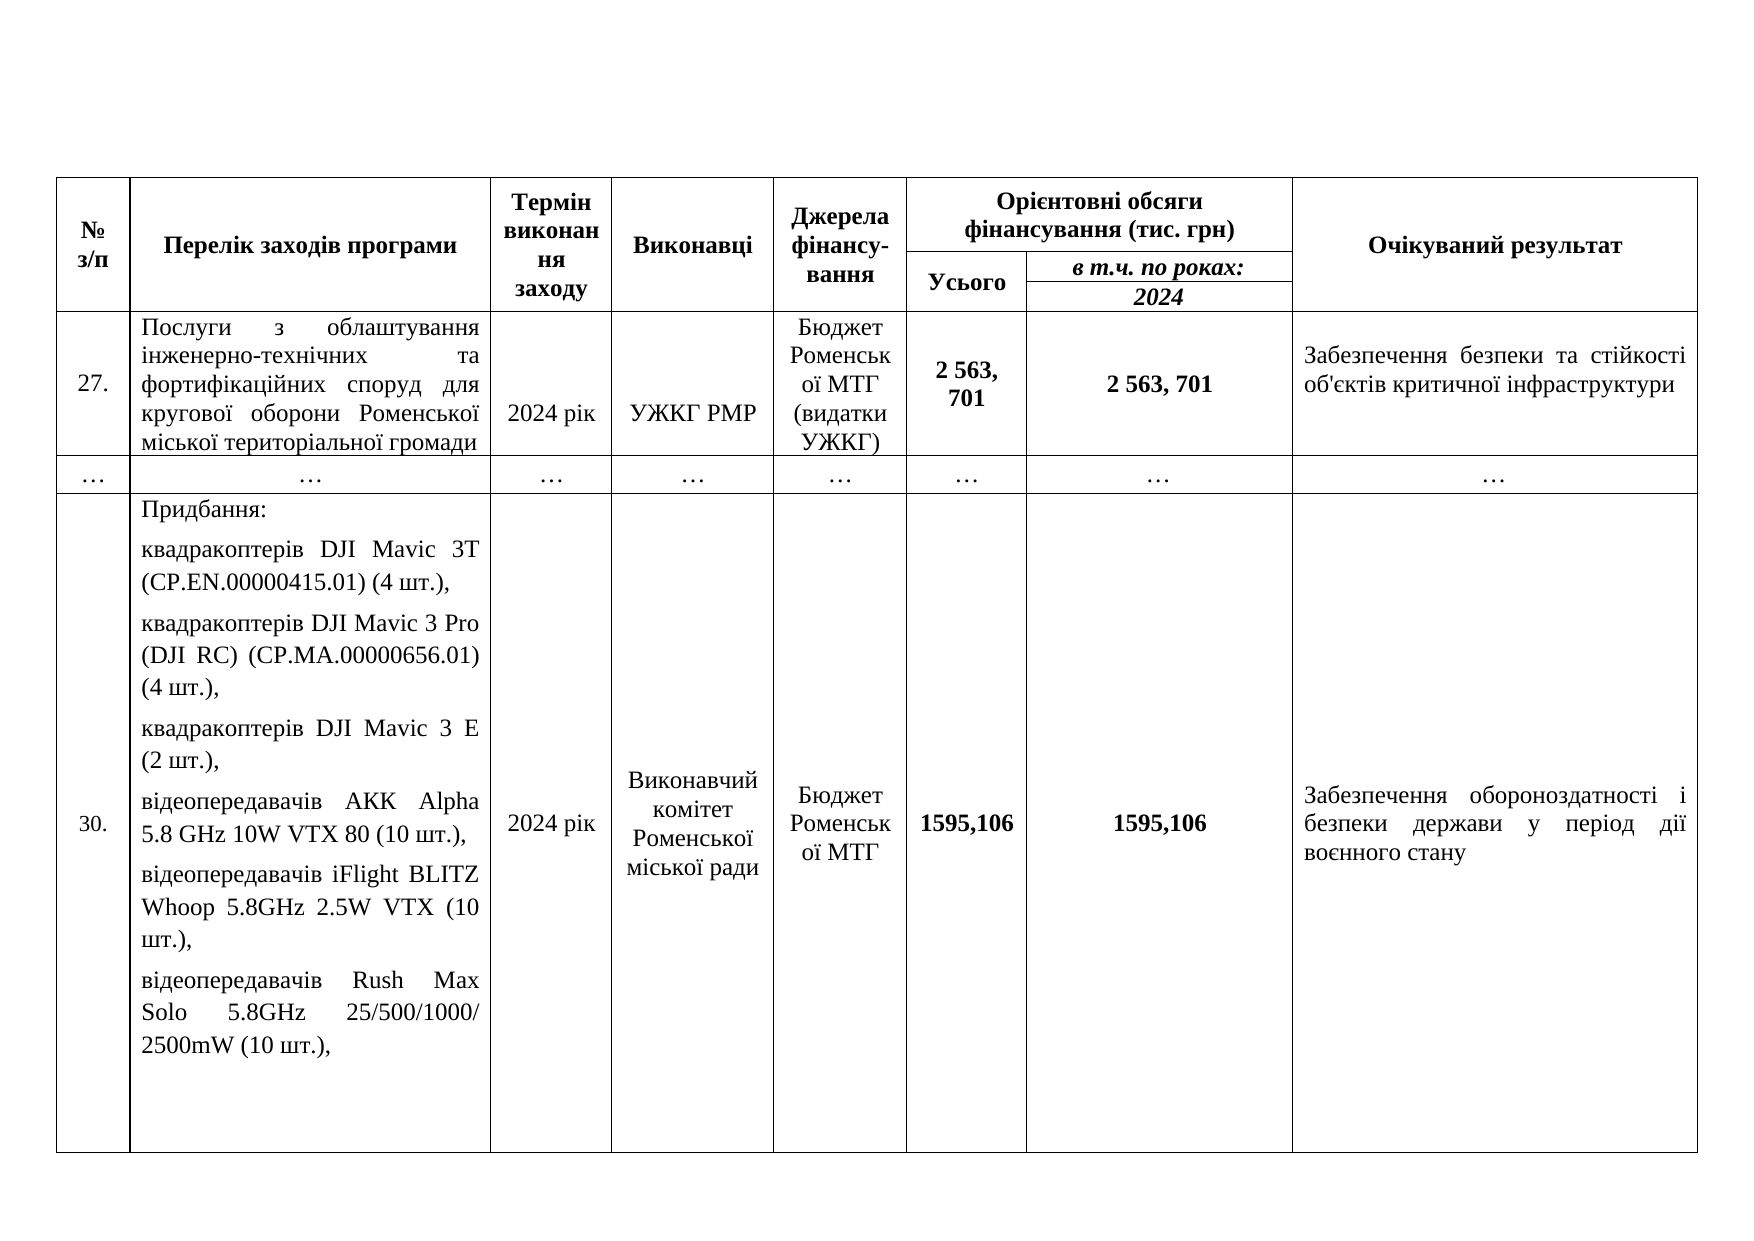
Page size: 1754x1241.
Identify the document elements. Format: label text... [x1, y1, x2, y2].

table_cell в т.ч. по роках: [1027, 252, 1292, 281]
table_cell … [1293, 456, 1697, 493]
table_cell Бюджет Роменської МТГ [774, 494, 906, 1152]
table_cell Придбання: квадракоптерів DJI Mavic 3Т (CP.EN.00000415.01) (4 шт.), квадракоптерів DJI Mavic 3 Pro (DJI RC) (CP.MA.00000656.01) (4 шт.), квадракоптерів DJI Mavic 3 Е (2 шт.), відеопередавачів АКК Alpha 5.8 GHz 10W VTX 80 (10 шт.), відеопередавачів iFlight BLITZ Whoop 5.8GHz 2.5W VTX (10 шт.), відеопередавачів Rush Max Solo 5.8GHz 25/500/1000/ 2500mW (10 шт.), [131, 494, 490, 1152]
table_cell 2024 [1027, 282, 1292, 311]
table_header Джерела фінансу-вання [774, 178, 906, 311]
table_cell … [491, 456, 611, 493]
table_cell … [57, 456, 129, 493]
table_cell Бюджет Роменської МТГ (видатки УЖКГ) [774, 312, 906, 455]
table_cell 2024 рік [491, 312, 611, 455]
table_cell 1595,106 [1027, 494, 1292, 1152]
table_header № з/п [57, 178, 129, 311]
table_cell … [612, 456, 773, 493]
table_header Термін виконання заходу [491, 178, 611, 311]
table_cell Виконавчий комітет Роменської міської ради [612, 494, 773, 1152]
table_cell 1595,106 [907, 494, 1026, 1152]
table_cell Забезпечення безпеки та стійкості об'єктів критичної інфраструктури [1293, 312, 1697, 455]
table_cell 2 563, 701 [907, 312, 1026, 455]
table_header Виконавці [612, 178, 773, 311]
table_header Очікуваний результат [1293, 178, 1697, 311]
table_cell … [907, 456, 1026, 493]
table_cell … [131, 456, 490, 493]
table_cell 27. [57, 312, 129, 455]
table_header Орієнтовні обсяги фінансування (тис. грн) [907, 178, 1292, 251]
table_cell УЖКГ РМР [612, 312, 773, 455]
table_cell … [1027, 456, 1292, 493]
table_cell Усього [907, 252, 1026, 311]
table_header Перелік заходів програми [131, 178, 490, 311]
table_cell 2024 рік [491, 494, 611, 1152]
table_cell Забезпечення обороноздатності і безпеки держави у період дії воєнного стану [1293, 494, 1697, 1152]
table_cell 30. [57, 494, 129, 1152]
table_cell 2 563, 701 [1027, 312, 1292, 455]
table_cell … [774, 456, 906, 493]
table_cell Послуги з облаштування інженерно-технічних та фортифікаційних споруд для кругової оборони Роменської міської територіальної громади [131, 312, 490, 455]
